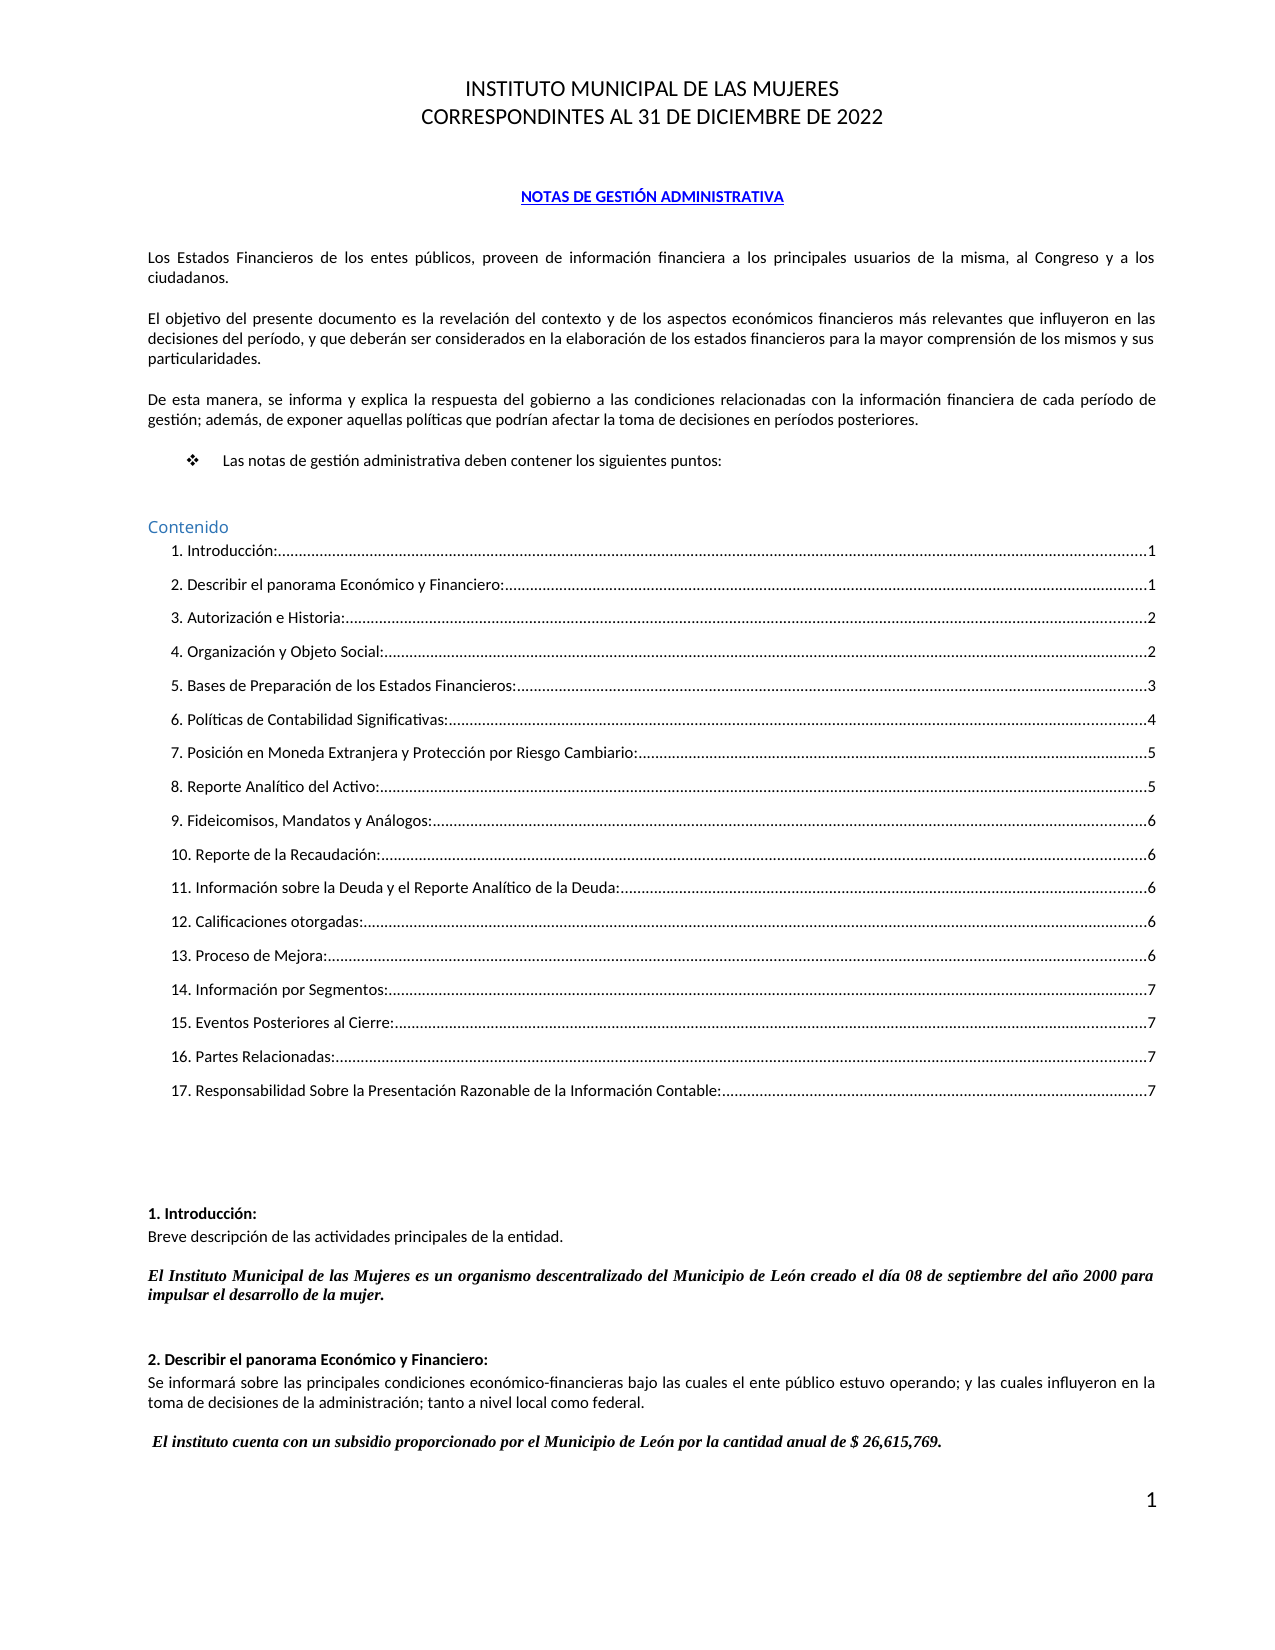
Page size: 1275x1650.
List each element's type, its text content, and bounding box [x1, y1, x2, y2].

subtitle 2. Describir el panorama Económico y Financiero: [148, 1349, 1157, 1369]
text NOTAS DE GESTIÓN ADMINISTRATIVA [148, 186, 1157, 206]
list Las notas de gestión administrativa deben contener los siguientes puntos: [185, 450, 1157, 470]
text Se informará sobre las principales condiciones económico-financieras bajo las cuales el ente público estuvo operando; y las cuales influyeron en la toma de decisiones de la administración; tanto a nivel local como federal. [148, 1372, 1157, 1413]
text El instituto cuenta con un subsidio proporcionado por el Municipio de León por la cantidad anual de $ 26,615,769. [148, 1432, 1157, 1451]
text Los Estados Financieros de los entes públicos, proveen de información financiera a los principales usuarios de la misma, al Congreso y a los ciudadanos. [148, 247, 1157, 288]
subtitle 1. Introducción: [148, 1203, 1157, 1223]
text El Instituto Municipal de las Mujeres es un organismo descentralizado del Municipio de León creado el día 08 de septiembre del año 2000 para impulsar el desarrollo de la mujer. [148, 1266, 1157, 1304]
text De esta manera, se informa y explica la respuesta del gobierno a las condiciones relacionadas con la información financiera de cada período de gestión; además, de exponer aquellas políticas que podrían afectar la toma de decisiones en períodos posteriores. [148, 389, 1157, 430]
text El objetivo del presente documento es la revelación del contexto y de los aspectos económicos financieros más relevantes que influyeron en las decisiones del período, y que deberán ser considerados en la elaboración de los estados financieros para la mayor comprensión de los mismos y sus particularidades. [148, 308, 1157, 369]
text Breve descripción de las actividades principales de la entidad. [148, 1226, 1157, 1247]
